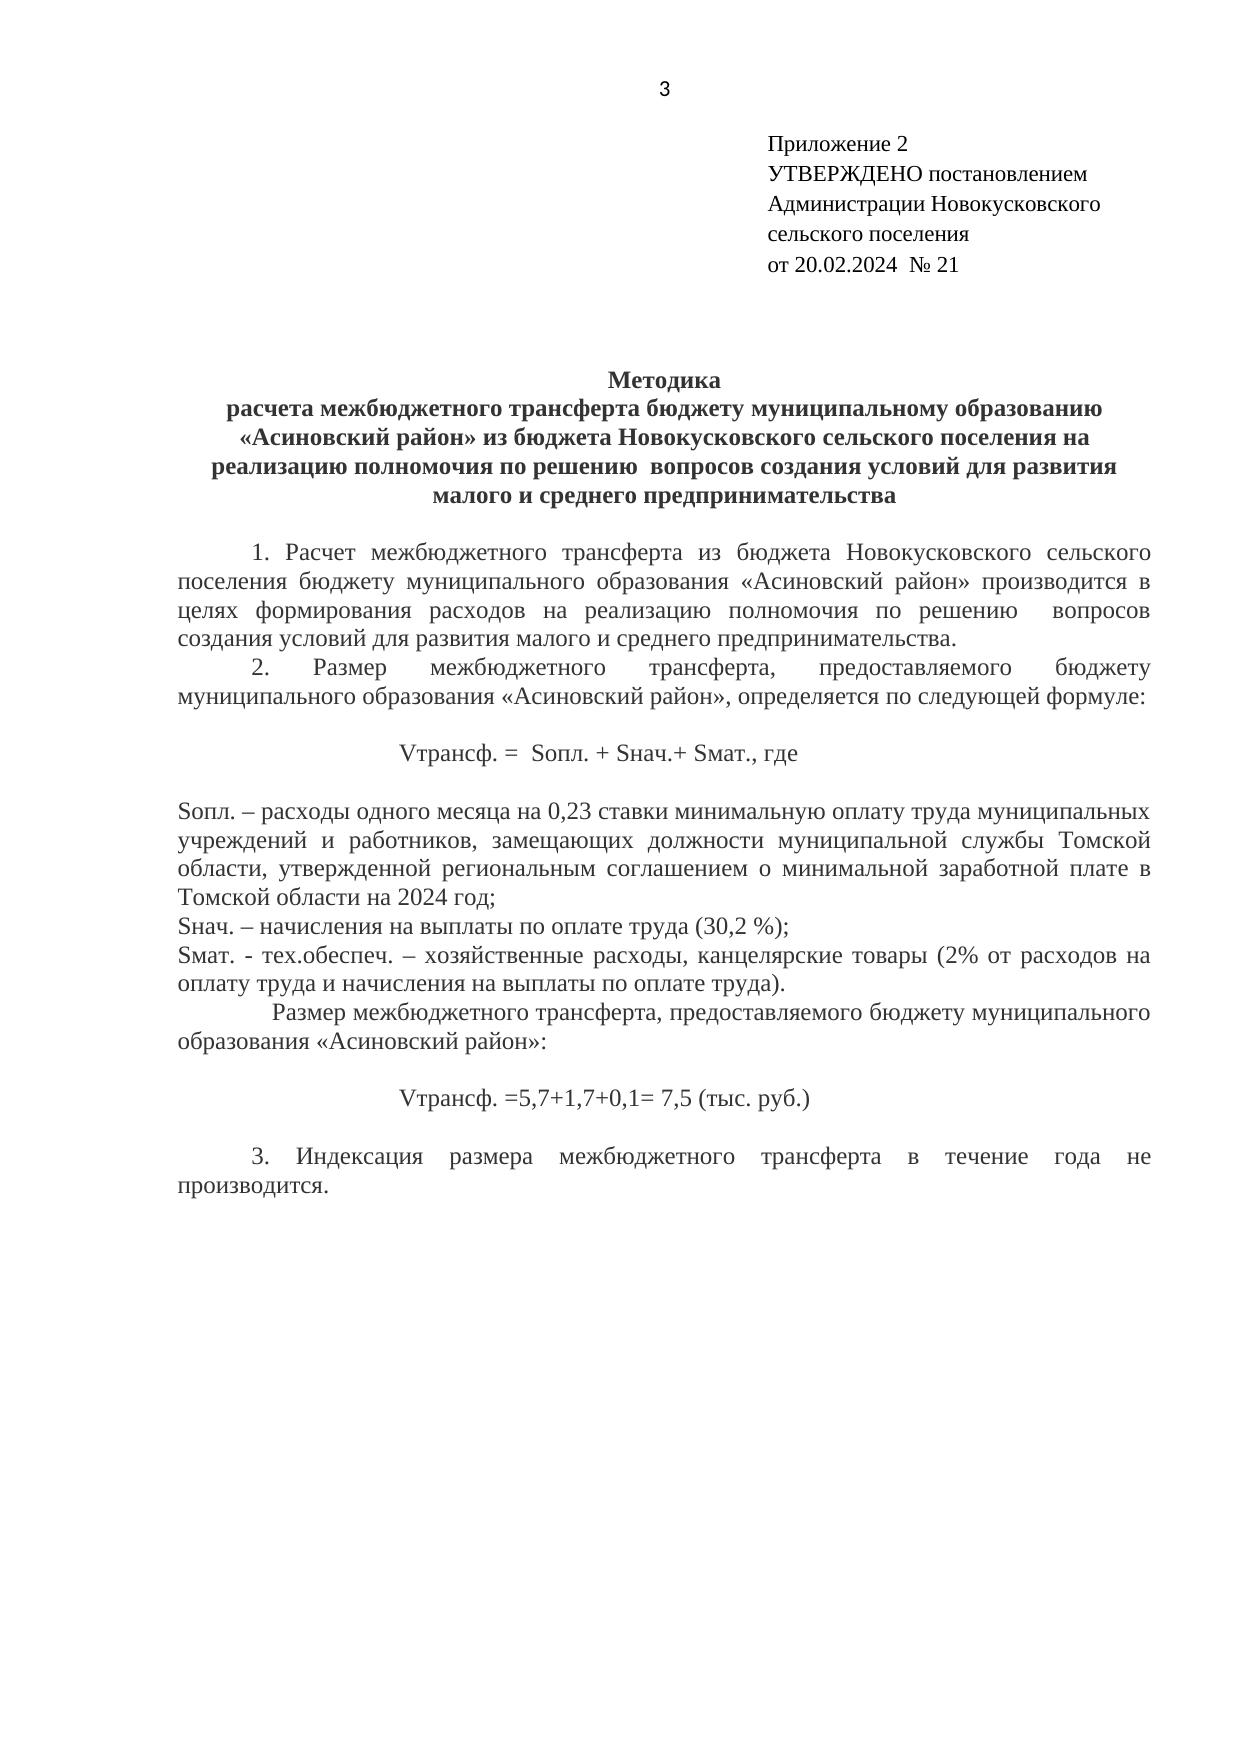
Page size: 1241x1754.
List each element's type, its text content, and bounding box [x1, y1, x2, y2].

text Sнач. – начисления на выплаты по оплате труда (30,2 %); [177, 911, 1152, 940]
text Администрации Новокусковского [767, 190, 1152, 217]
text от 20.02.2024 № 21 [767, 251, 1152, 277]
text Размер межбюджетного трансферта, предоставляемого бюджету муниципального образования «Асиновский район»: [177, 997, 1152, 1055]
text Vтрансф. = Sопл. + Sнач.+ Sмат., где [325, 738, 1152, 767]
text расчета межбюджетного трансферта бюджету муниципальному образованию «Асиновский район» из бюджета Новокусковского сельского поселения на реализацию полномочия по решению вопросов создания условий для развития малого и среднего предпринимательства [177, 393, 1152, 508]
text УТВЕРЖДЕНО постановлением [767, 160, 1152, 186]
text Sопл. – расходы одного месяца на 0,23 ставки минимальную оплату труда муниципальных учреждений и работников, замещающих должности муниципальной службы Томской области, утвержденной региональным соглашением о минимальной заработной плате в Томской области на 2024 год; [177, 796, 1152, 911]
text Sмат. - тех.обеспеч. – хозяйственные расходы, канцелярские товары (2% от расходов на оплату труда и начисления на выплаты по оплате труда). [177, 940, 1152, 997]
text Приложение 2 [767, 130, 1152, 156]
text 2. Размер межбюджетного трансферта, предоставляемого бюджету муниципального образования «Асиновский район», определяется по следующей формуле: [177, 652, 1152, 710]
text Vтрансф. =5,7+1,7+0,1= 7,5 (тыс. руб.) [325, 1083, 1152, 1112]
text Методика [177, 365, 1152, 393]
text сельского поселения [767, 220, 1152, 247]
text 1. Расчет межбюджетного трансферта из бюджета Новокусковского сельского поселения бюджету муниципального образования «Асиновский район» производится в целях формирования расходов на реализацию полномочия по решению вопросов создания условий для развития малого и среднего предпринимательства. [177, 537, 1152, 652]
text 3. Индексация размера межбюджетного трансферта в течение года не производится. [177, 1141, 1152, 1198]
